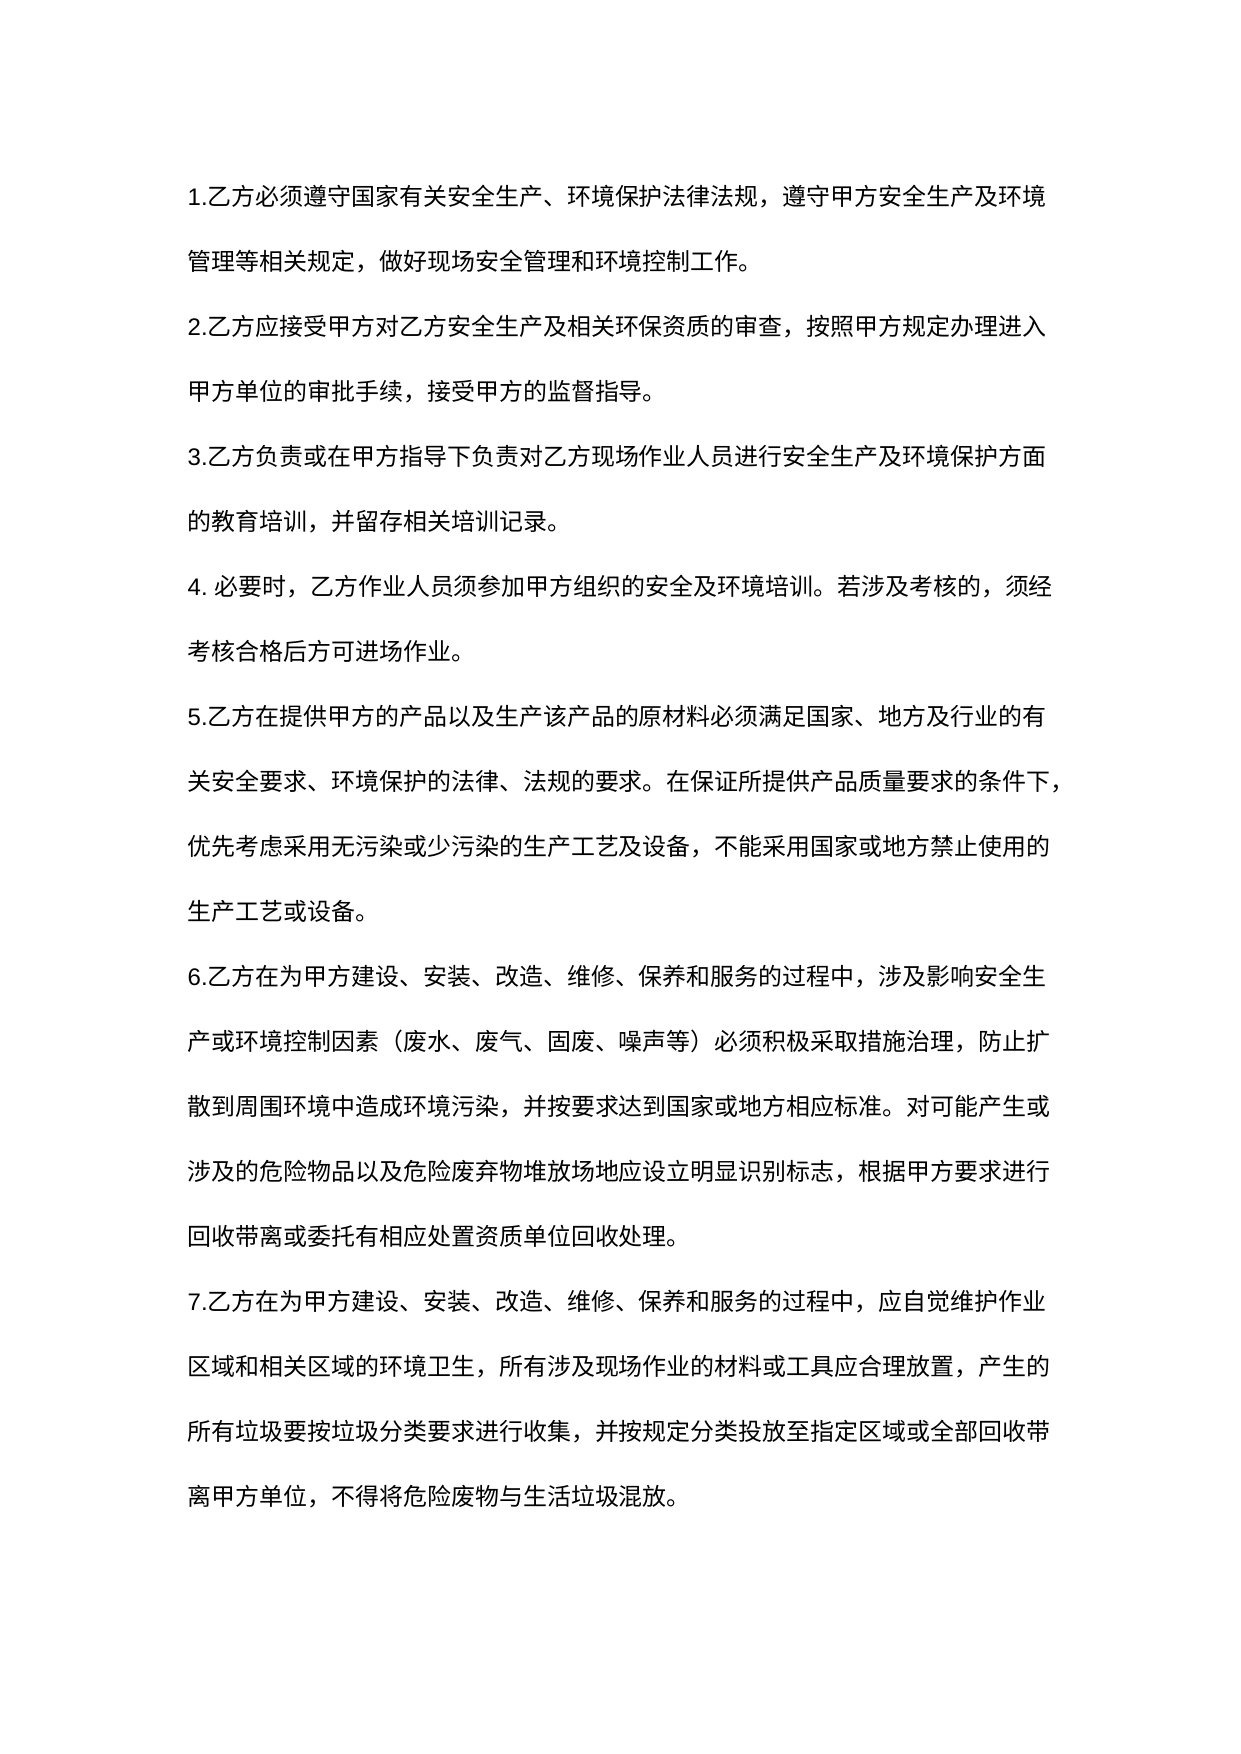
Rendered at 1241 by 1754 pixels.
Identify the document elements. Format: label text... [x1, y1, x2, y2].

text 2.乙方应接受甲方对乙方安全生产及相关环保资质的审查，按照甲方规定办理进入甲方单位的审批手续，接受甲方的监督指导。 [187, 292, 1053, 422]
text 7.乙方在为甲方建设、安装、改造、维修、保养和服务的过程中，应自觉维护作业区域和相关区域的环境卫生，所有涉及现场作业的材料或工具应合理放置，产生的所有垃圾要按垃圾分类要求进行收集，并按规定分类投放至指定区域或全部回收带离甲方单位，不得将危险废物与生活垃圾混放。 [187, 1267, 1053, 1527]
text 4. 必要时，乙方作业人员须参加甲方组织的安全及环境培训。若涉及考核的，须经考核合格后方可进场作业。 [187, 552, 1053, 682]
text 5.乙方在提供甲方的产品以及生产该产品的原材料必须满足国家、地方及行业的有关安全要求、环境保护的法律、法规的要求。在保证所提供产品质量要求的条件下，优先考虑采用无污染或少污染的生产工艺及设备，不能采用国家或地方禁止使用的生产工艺或设备。 [187, 682, 1053, 942]
text 6.乙方在为甲方建设、安装、改造、维修、保养和服务的过程中，涉及影响安全生产或环境控制因素（废水、废气、固废、噪声等）必须积极采取措施治理，防止扩散到周围环境中造成环境污染，并按要求达到国家或地方相应标准。对可能产生或涉及的危险物品以及危险废弃物堆放场地应设立明显识别标志，根据甲方要求进行回收带离或委托有相应处置资质单位回收处理。 [187, 942, 1053, 1267]
text 1.乙方必须遵守国家有关安全生产、环境保护法律法规，遵守甲方安全生产及环境管理等相关规定，做好现场安全管理和环境控制工作。 [187, 162, 1053, 292]
text 3.乙方负责或在甲方指导下负责对乙方现场作业人员进行安全生产及环境保护方面的教育培训，并留存相关培训记录。 [187, 422, 1053, 552]
